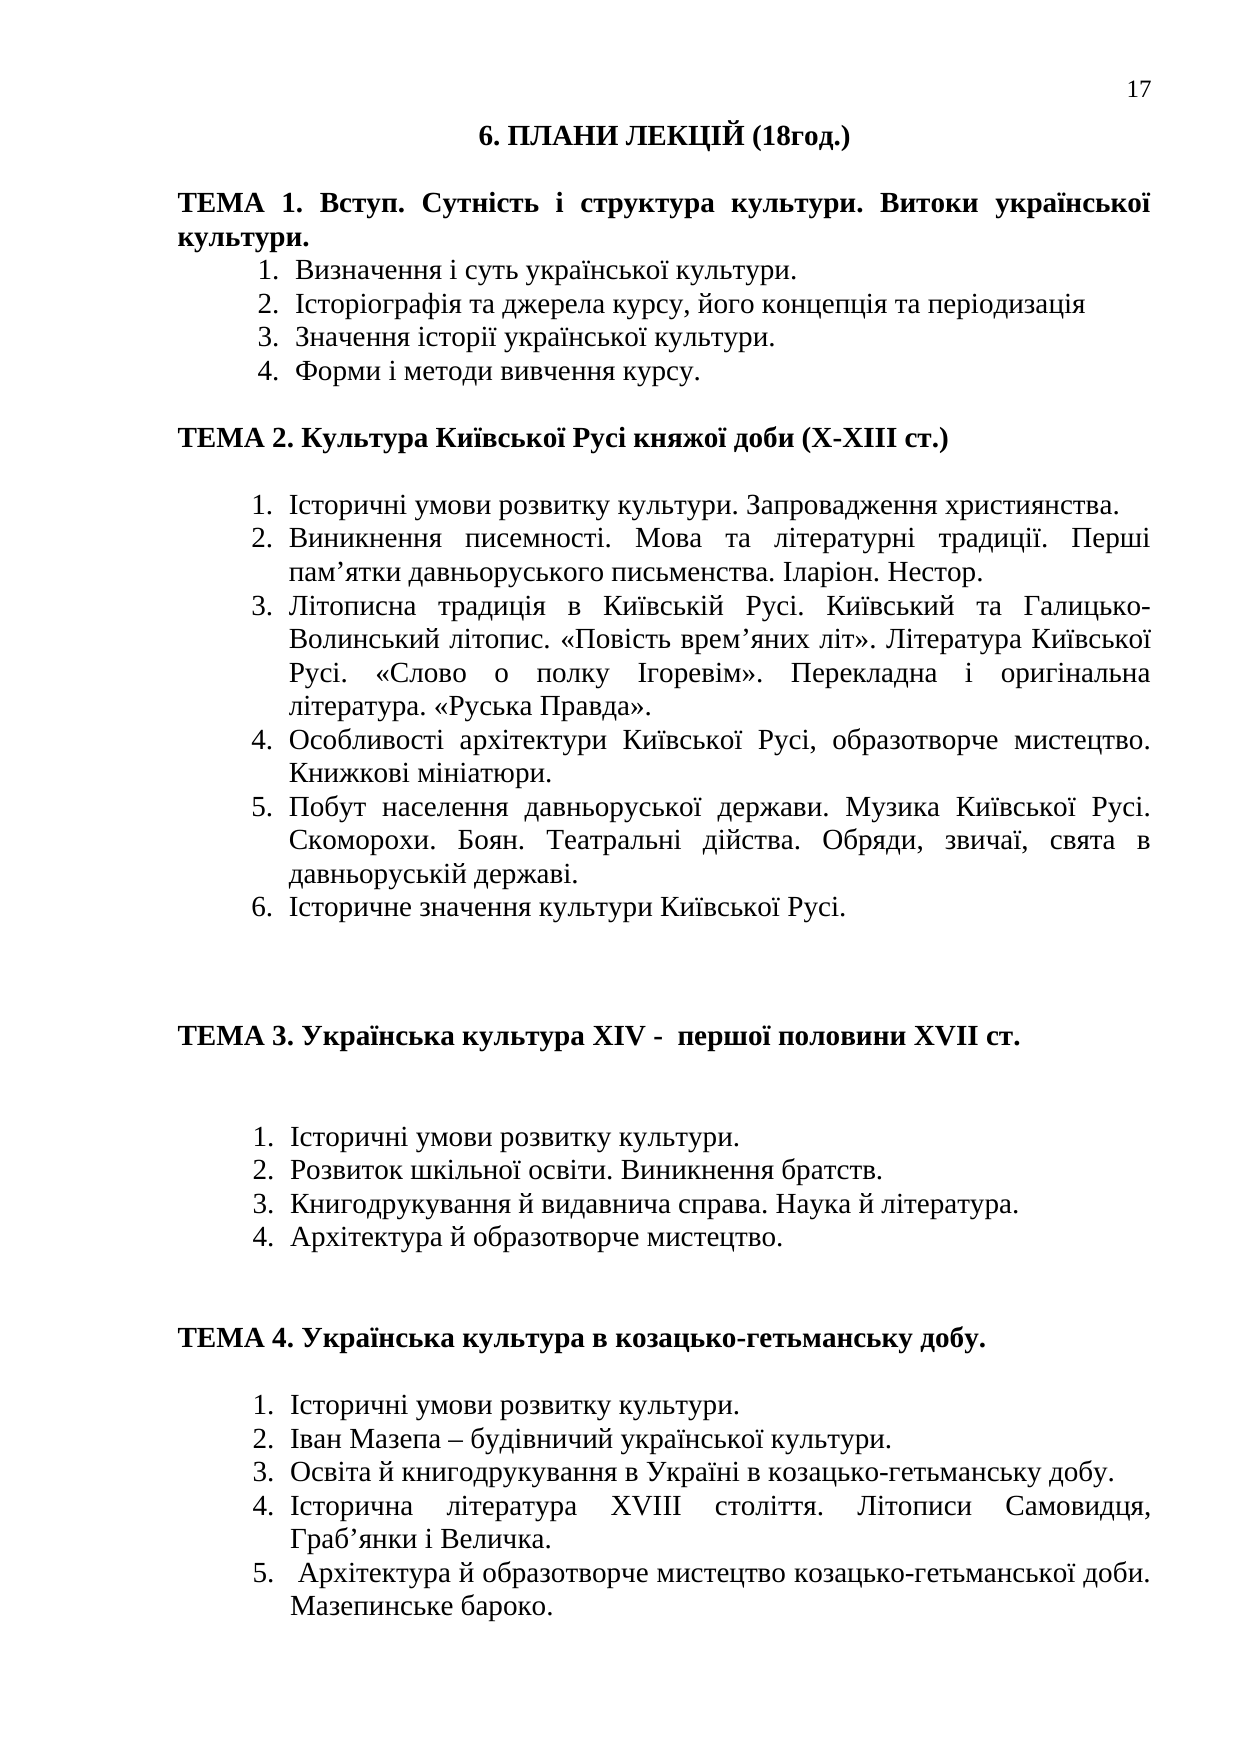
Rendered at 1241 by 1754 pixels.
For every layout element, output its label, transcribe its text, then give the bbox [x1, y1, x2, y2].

list Особливості архітектури Київської Русі, образотворче мистецтво. Книжкові мініатюри. [251, 722, 1152, 789]
list Історіографія та джерела курсу, його концепція та періодизація [257, 286, 1152, 319]
list Книгодрукування й видавнича справа. Наука й література. [252, 1186, 1152, 1219]
list Літописна традиція в Київській Русі. Київський та Галицько-Волинський літопис. «Повість врем’яних літ». Література Київської Русі. «Слово о полку Ігоревім». Перекладна і оригінальна література. «Руська Правда». [251, 588, 1152, 722]
list Іван Мазепа – будівничий української культури. [252, 1421, 1152, 1454]
list Форми і методи вивчення курсу. [257, 353, 1152, 386]
list Побут населення давньоруської держави. Музика Київської Русі. Скоморохи. Боян. Театральні дійства. Обряди, звичаї, свята в давньоруській державі. [251, 789, 1152, 889]
list Історичні умови розвитку культури. Запровадження християнства. [251, 487, 1152, 521]
text ТЕМА 2. Культура Київської Русі княжої доби (Х-ХІІІ ст.) [177, 420, 1152, 453]
text 6. ПЛАНИ ЛЕКЦІЙ (18год.) [177, 118, 1152, 152]
list Значення історії української культури. [257, 319, 1152, 353]
list Історичні умови розвитку культури. [252, 1119, 1152, 1152]
text ТЕМА 1. Вступ. Сутність і структура культури. Витоки української культури. [177, 185, 1152, 252]
list Виникнення писемності. Мова та літературні традиції. Перші пам’ятки давньоруського письменства. Іларіон. Нестор. [251, 521, 1152, 588]
list Архітектура й образотворче мистецтво. [252, 1219, 1152, 1253]
list Архітектура й образотворче мистецтво козацько-гетьманської доби. Мазепинське бароко. [252, 1555, 1152, 1622]
list Історична література XVIІІ століття. Літописи Самовидця, Граб’янки і Величка. [252, 1488, 1152, 1555]
text ТЕМА 4. Українська культура в козацько-гетьманську добу. [177, 1320, 1152, 1354]
list Визначення і суть української культури. [257, 252, 1152, 286]
list Історичні умови розвитку культури. [252, 1387, 1152, 1421]
list Історичне значення культури Київської Русі. [251, 889, 1152, 923]
list Розвиток шкільної освіти. Виникнення братств. [252, 1152, 1152, 1186]
list Освіта й книгодрукування в Україні в козацько-гетьманську добу. [252, 1454, 1152, 1488]
text ТЕМА 3. Українська культура XIV - першої половини XVII ст. [177, 1018, 1152, 1052]
